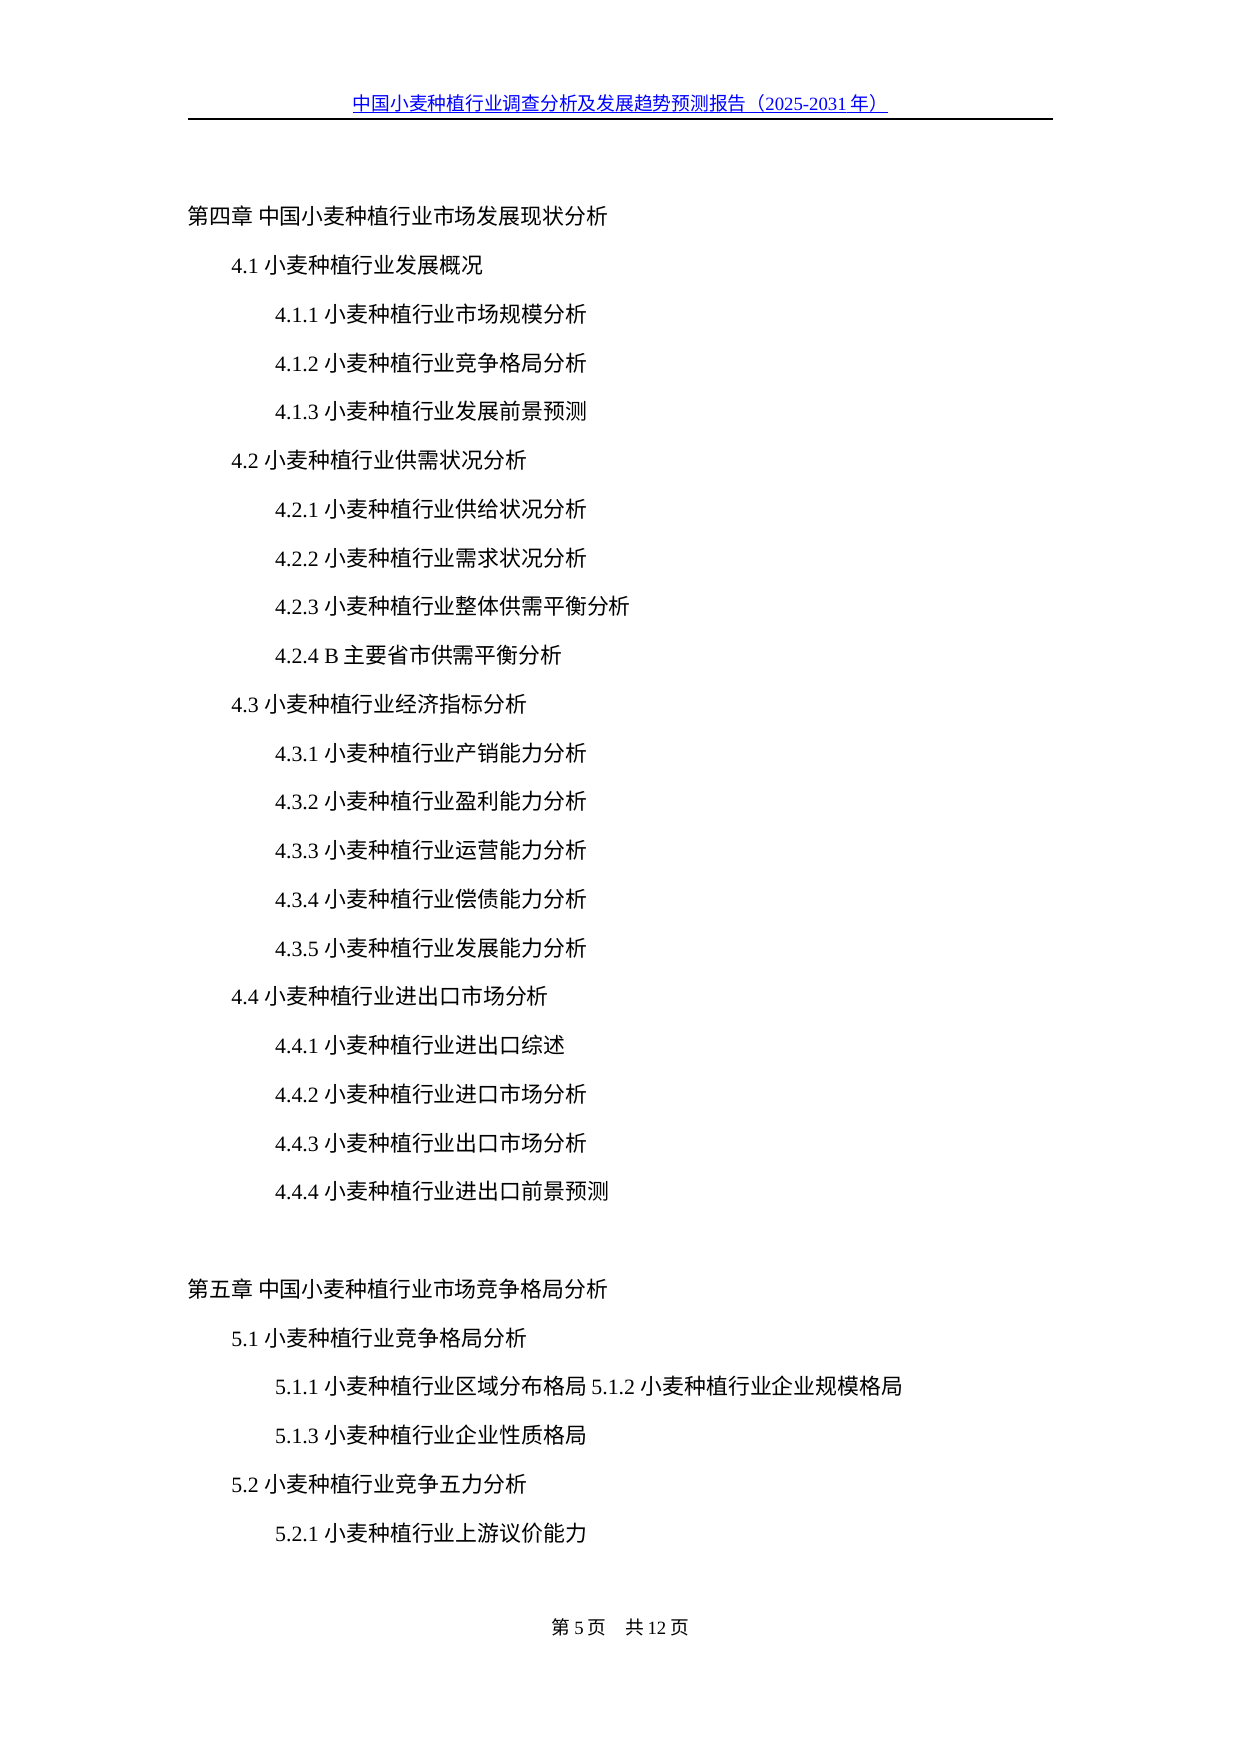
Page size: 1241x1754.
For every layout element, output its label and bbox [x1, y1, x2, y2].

text [187, 150, 1053, 1548]
